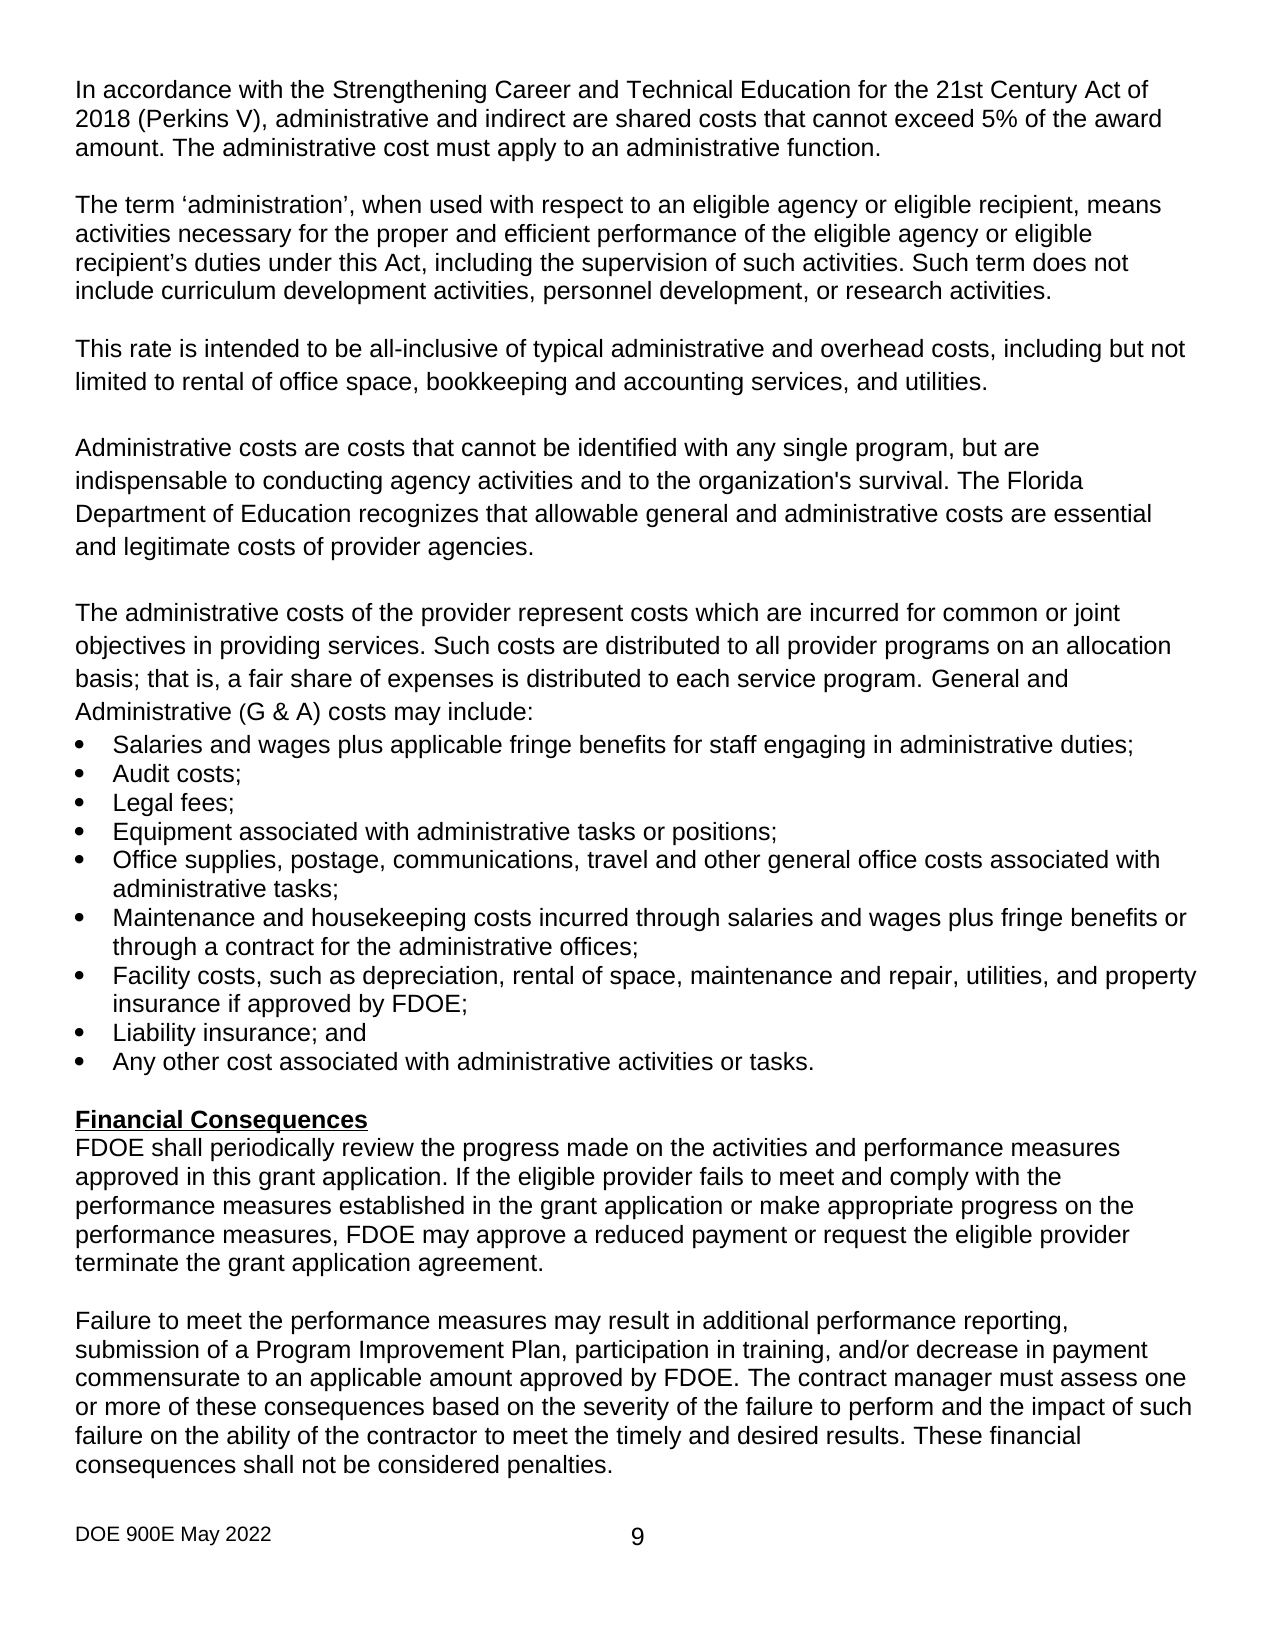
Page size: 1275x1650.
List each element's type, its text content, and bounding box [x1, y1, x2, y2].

list Audit costs; [75, 759, 1200, 788]
text In accordance with the Strengthening Career and Technical Education for the 21st Century Act of 2018 (Perkins V), administrative and indirect are shared costs that cannot exceed 5% of the award amount. The administrative cost must apply to an administrative function. [75, 75, 1200, 161]
list Salaries and wages plus applicable fringe benefits for staff engaging in administrative duties; [75, 730, 1200, 759]
list Administrative costs are costs that cannot be identified with any single program, but are indispensable to conducting agency activities and to the organization's survival. The Florida Department of Education recognizes that allowable general and administrative costs are essential and legitimate costs of provider agencies. [75, 433, 1200, 561]
list Legal fees; [75, 788, 1200, 817]
list This rate is intended to be all-inclusive of typical administrative and overhead costs, including but not limited to rental of office space, bookkeeping and accounting services, and utilities. [75, 334, 1200, 396]
list Equipment associated with administrative tasks or positions; [75, 817, 1200, 845]
list Facility costs, such as depreciation, rental of space, maintenance and repair, utilities, and property insurance if approved by FDOE; [75, 961, 1200, 1018]
list Maintenance and housekeeping costs incurred through salaries and wages plus fringe benefits or through a contract for the administrative offices; [75, 903, 1200, 961]
list The administrative costs of the provider represent costs which are incurred for common or joint objectives in providing services. Such costs are distributed to all provider programs on an allocation basis; that is, a fair share of expenses is distributed to each service program. General and Administrative (G & A) costs may include: [75, 598, 1200, 726]
list Office supplies, postage, communications, travel and other general office costs associated with administrative tasks; [75, 845, 1200, 903]
list Liability insurance; and [75, 1018, 1200, 1047]
list Any other cost associated with administrative activities or tasks. [75, 1047, 1200, 1076]
text Failure to meet the performance measures may result in additional performance reporting, submission of a Program Improvement Plan, participation in training, and/or decrease in payment commensurate to an applicable amount approved by FDOE. The contract manager must assess one or more of these consequences based on the severity of the failure to perform and the impact of such failure on the ability of the contractor to meet the timely and desired results. These financial consequences shall not be considered penalties. [75, 1306, 1200, 1478]
subtitle Financial Consequences [75, 1105, 1200, 1133]
text FDOE shall periodically review the progress made on the activities and performance measures approved in this grant application. If the eligible provider fails to meet and comply with the performance measures established in the grant application or make appropriate progress on the performance measures, FDOE may approve a reduced payment or request the eligible provider terminate the grant application agreement. [75, 1133, 1200, 1277]
text The term ‘administration’, when used with respect to an eligible agency or eligible recipient, means activities necessary for the proper and efficient performance of the eligible agency or eligible recipient’s duties under this Act, including the supervision of such activities. Such term does not include curriculum development activities, personnel development, or research activities. [75, 190, 1200, 305]
